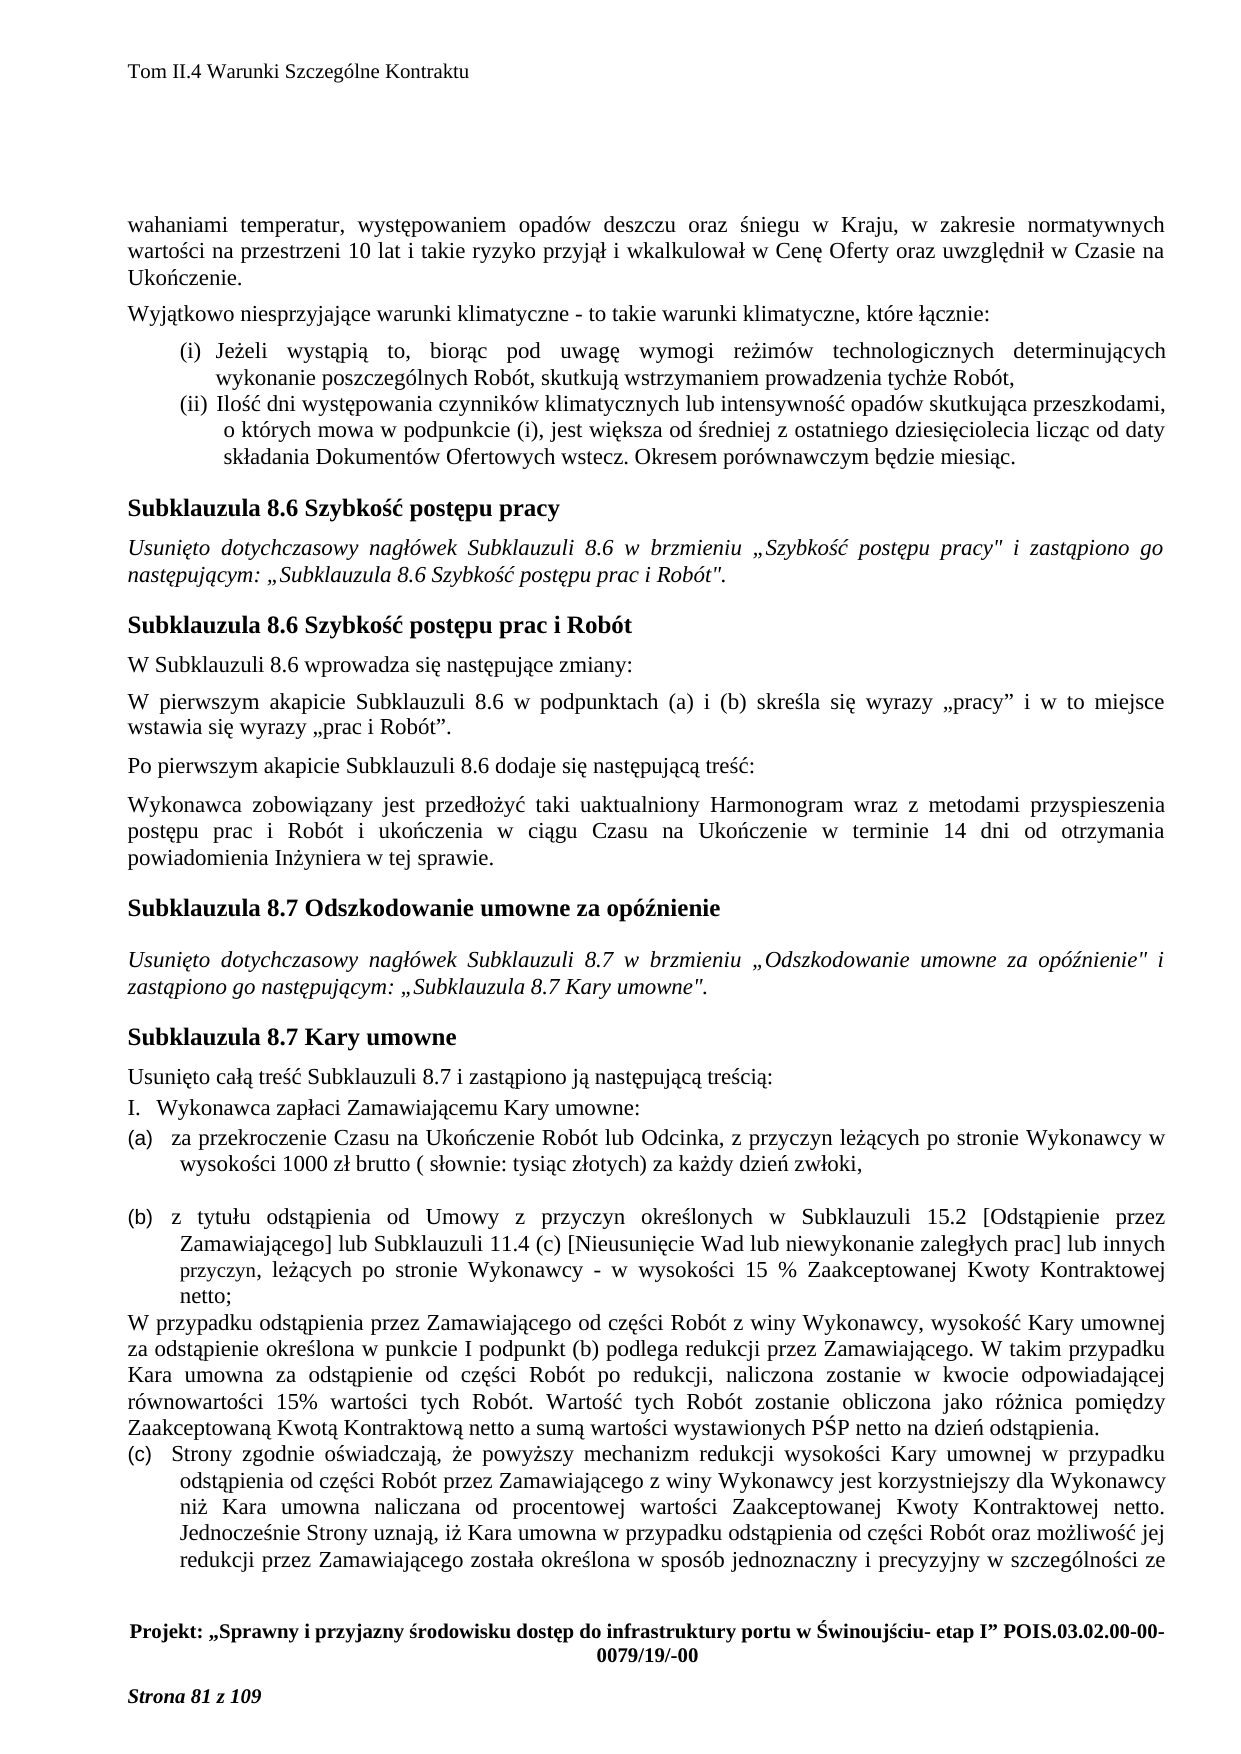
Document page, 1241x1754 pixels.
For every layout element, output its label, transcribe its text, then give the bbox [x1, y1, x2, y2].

list z tytułu odstąpienia od Umowy z przyczyn określonych w Subklauzuli 15.2 [Odstąpienie przez Zamawiającego] lub Subklauzuli 11.4 (c) [Nieusunięcie Wad lub niewykonanie zaległych prac] lub innych przyczyn, leżących po stronie Wykonawcy - w wysokości 15 % Zaakceptowanej Kwoty Kontraktowej netto; [127, 1203, 1167, 1309]
text Usunięto dotychczasowy nagłówek Subklauzuli 8.7 w brzmieniu „Odszkodowanie umowne za opóźnienie" i zastąpiono go następującym: „Subklauzula 8.7 Kary umowne". [127, 947, 1167, 999]
text Po pierwszym akapicie Subklauzuli 8.6 dodaje się następującą treść: [127, 752, 1167, 779]
text Usunięto całą treść Subklauzuli 8.7 i zastąpiono ją następującą treścią: [127, 1063, 1167, 1089]
list Ilość dni występowania czynników klimatycznych lub intensywność opadów skutkująca przeszkodami, o których mowa w podpunkcie (i), jest większa od średniej z ostatniego dziesięciolecia licząc od daty składania Dokumentów Ofertowych wstecz. Okresem porównawczym będzie miesiąc. [179, 390, 1167, 469]
text Usunięto dotychczasowy nagłówek Subklauzuli 8.6 w brzmieniu „Szybkość postępu pracy" i zastąpiono go następującym: „Subklauzula 8.6 Szybkość postępu prac i Robót". [127, 534, 1167, 587]
text Subklauzula 8.6 Szybkość postępu pracy [127, 495, 1167, 522]
text Wykonawca zobowiązany jest przedłożyć taki uaktualniony Harmonogram wraz z metodami przyspieszenia postępu prac i Robót i ukończenia w ciągu Czasu na Ukończenie w terminie 14 dni od otrzymania powiadomienia Inżyniera w tej sprawie. [127, 791, 1167, 870]
text Wyjątkowo niesprzyjające warunki klimatyczne - to takie warunki klimatyczne, które łącznie: [127, 301, 1167, 327]
list za przekroczenie Czasu na Ukończenie Robót lub Odcinka, z przyczyn leżących po stronie Wykonawcy w wysokości 1000 zł brutto ( słownie: tysiąc złotych) za każdy dzień zwłoki, [127, 1124, 1167, 1177]
list Wykonawca zapłaci Zamawiającemu Kary umowne: [156, 1094, 1167, 1120]
text W Subklauzuli 8.6 wprowadza się następujące zmiany: [127, 651, 1167, 677]
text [127, 211, 1167, 290]
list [127, 1440, 1167, 1572]
list Jeżeli wystąpią to, biorąc pod uwagę wymogi reżimów technologicznych determinujących wykonanie poszczególnych Robót, skutkują wstrzymaniem prowadzenia tychże Robót, [127, 337, 1167, 390]
text Subklauzula 8.7 Odszkodowanie umowne za opóźnienie [127, 895, 1167, 922]
text W pierwszym akapicie Subklauzuli 8.6 w podpunktach (a) i (b) skreśla się wyrazy „pracy” i w to miejsce wstawia się wyrazy „prac i Robót”. [127, 690, 1167, 740]
text W przypadku odstąpienia przez Zamawiającego od części Robót z winy Wykonawcy, wysokość Kary umownej za odstąpienie określona w punkcie I podpunkt (b) podlega redukcji przez Zamawiającego. W takim przypadku Kara umowna za odstąpienie od części Robót po redukcji, naliczona zostanie w kwocie odpowiadającej równowartości 15% wartości tych Robót. Wartość tych Robót zostanie obliczona jako różnica pomiędzy Zaakceptowaną Kwotą Kontraktową netto a sumą wartości wystawionych PŚP netto na dzień odstąpienia. [127, 1309, 1167, 1440]
text Subklauzula 8.7 Kary umowne [127, 1024, 1167, 1051]
text Subklauzula 8.6 Szybkość postępu prac i Robót [127, 612, 1167, 638]
